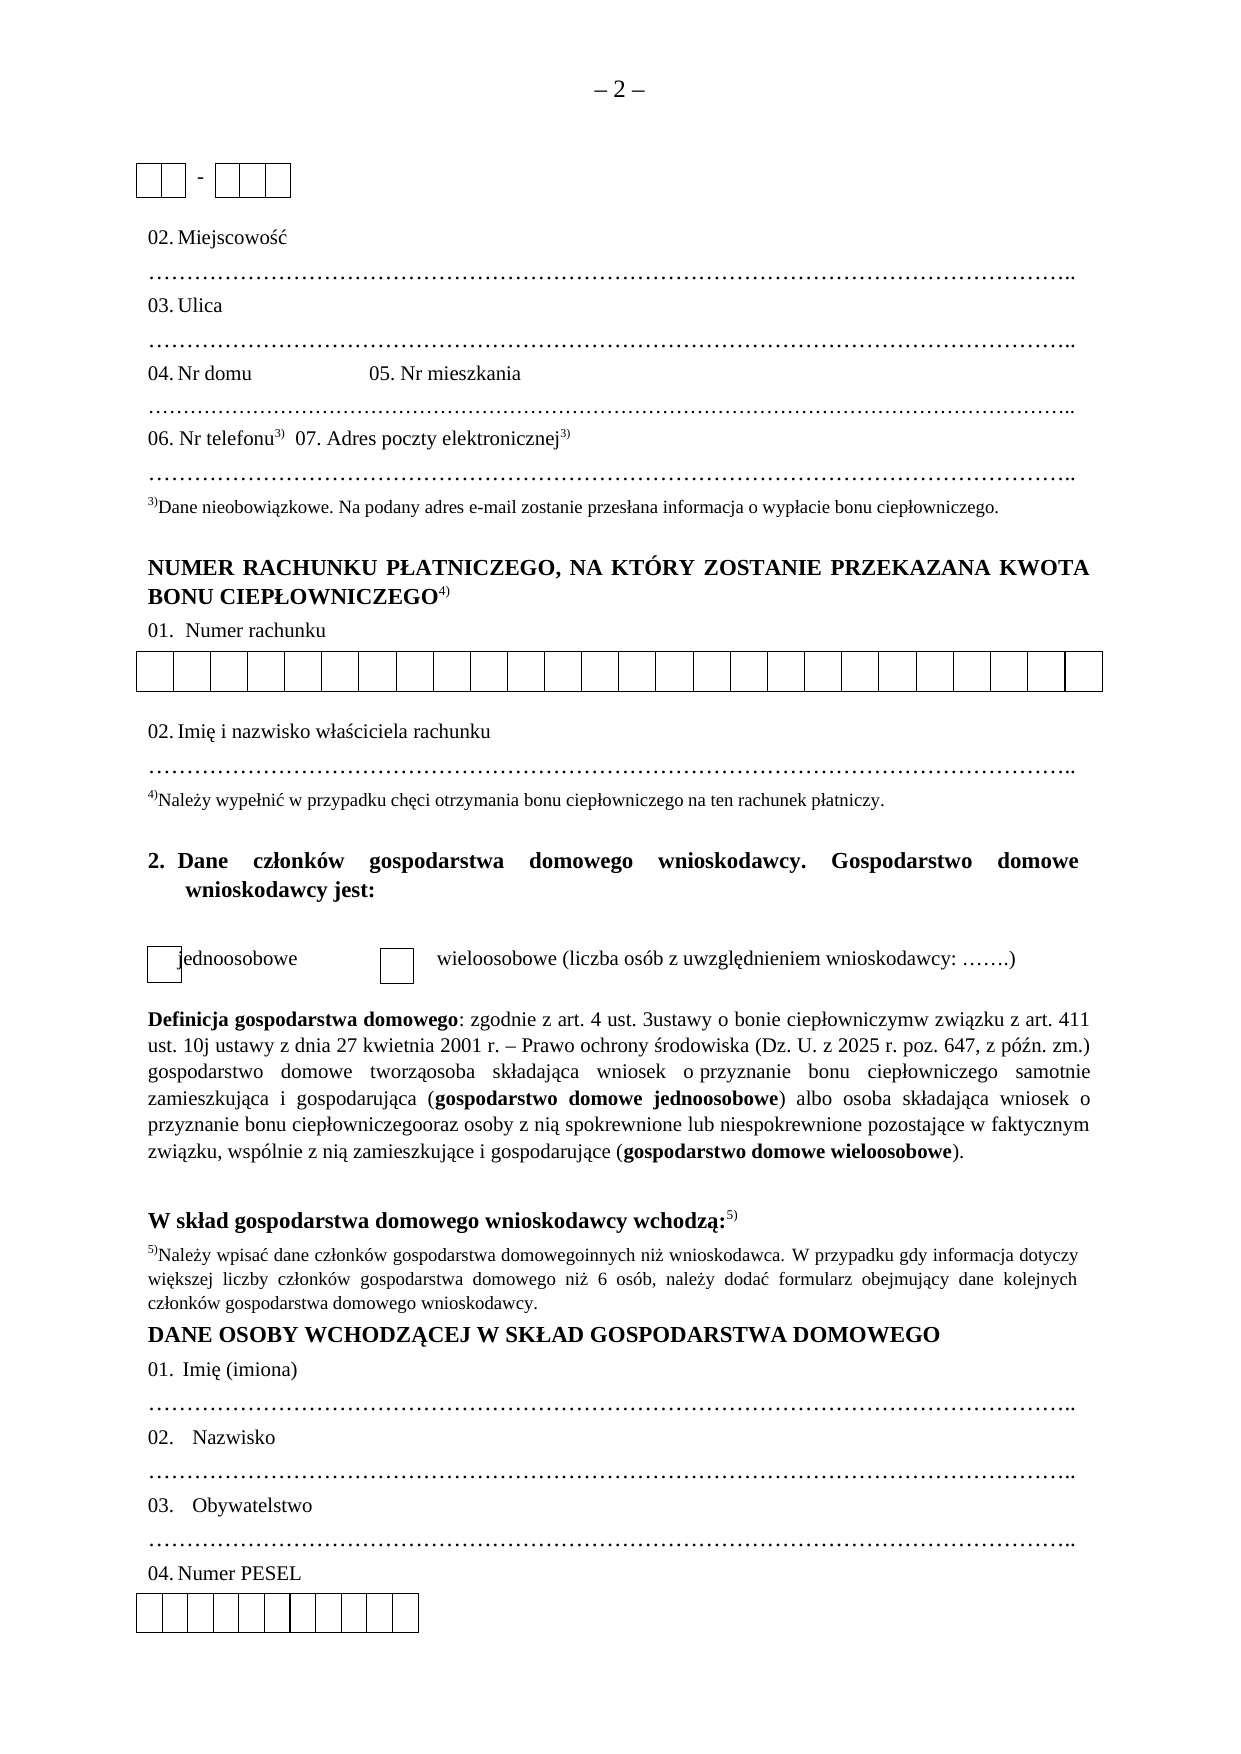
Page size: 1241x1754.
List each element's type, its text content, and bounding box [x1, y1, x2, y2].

list Nr domu 05. Nr mieszkania [148, 361, 1079, 385]
table_header [731, 652, 767, 691]
table_header [656, 652, 693, 691]
table_header [359, 652, 396, 691]
table_header [545, 652, 581, 691]
table_header [582, 652, 618, 691]
list Imię (imiona) [148, 1357, 1079, 1381]
table_header [694, 652, 730, 691]
table_header [434, 652, 470, 691]
text Definicja gospodarstwa domowego: zgodnie z art. 4 ust. 3ustawy o bonie ciepłowniczymw związku z art. 411 ust. 10j ustawy z dnia 27 kwietnia 2001 r. – Prawo ochrony środowiska (Dz. U. z 2025 r. poz. 647, z późn. zm.) gospodarstwo domowe tworząosoba składająca wniosek o przyznanie bonu ciepłowniczego samotnie zamieszkująca i gospodarująca (gospodarstwo domowe jednoosobowe) albo osoba składająca wniosek o przyznanie bonu ciepłowniczegooraz osoby z nią spokrewnione lub niespokrewnione pozostające w faktycznym związku, wspólnie z nią zamieszkujące i gospodarujące (gospodarstwo domowe wieloosobowe). [148, 1006, 1091, 1163]
table_header [322, 652, 358, 691]
table_header [316, 1594, 341, 1632]
table_header [211, 652, 247, 691]
table_header [162, 164, 185, 197]
table_header [917, 652, 953, 691]
list Imię i nazwisko właściciela rachunku [148, 719, 1079, 743]
text 5)Należy wpisać dane członków gospodarstwa domowegoinnych niż wnioskodawca. W przypadku gdy informacja dotyczy większej liczby członków gospodarstwa domowego niż 6 osób, należy dodać formularz obejmujący dane kolejnych członków gospodarstwa domowego wnioskodawcy. [148, 1242, 1079, 1313]
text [148, 326, 1091, 352]
list Dane członków gospodarstwa domowego wnioskodawcy. Gospodarstwo domowe wnioskodawcy jest: [148, 847, 1079, 902]
table_header [768, 652, 804, 691]
list Numer PESEL [148, 1561, 1079, 1584]
table_header [163, 1594, 187, 1632]
table_header [842, 652, 878, 691]
table_header [619, 652, 655, 691]
table_header [137, 1594, 162, 1632]
text …………………………………………………………………………………………………………………….. [148, 393, 1079, 418]
table_header [367, 1594, 392, 1632]
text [148, 1389, 1091, 1416]
table_header [285, 652, 321, 691]
list Nazwisko [148, 1425, 1079, 1449]
table_header [1028, 652, 1064, 691]
text 06. Nr telefonu3) 07. Adres poczty elektronicznej3) [148, 426, 1079, 450]
table_header [954, 652, 990, 691]
list Obywatelstwo [148, 1493, 1079, 1517]
table_header [508, 652, 544, 691]
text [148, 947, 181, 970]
text 4)Należy wypełnić w przypadku chęci otrzymania bonu ciepłowniczego na ten rachunek płatniczy. [148, 787, 1079, 811]
table_header [471, 652, 507, 691]
table_header [188, 1594, 213, 1632]
table_header [214, 1594, 238, 1632]
table_header [805, 652, 841, 691]
table_header [266, 164, 290, 197]
text DANE OSOBY WCHODZĄCEJ W SKŁAD GOSPODARSTWA DOMOWEGO [148, 1322, 1091, 1348]
table_header - [186, 163, 215, 197]
table_header [137, 164, 161, 197]
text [148, 258, 1091, 284]
text NUMER RACHUNKU PŁATNICZEGO, NA KTÓRY ZOSTANIE PRZEKAZANA KWOTA BONU CIEPŁOWNICZEGO4) [148, 554, 1091, 609]
table_header [1066, 652, 1102, 691]
text 3)Dane nieobowiązkowe. Na podany adres e-mail zostanie przesłana informacja o wypłacie bonu ciepłowniczego. [148, 494, 1079, 518]
text jednoosobowe wieloosobowe (liczba osób z uwzględnieniem wnioskodawcy: …….) [182, 946, 1091, 970]
table_header [393, 1594, 418, 1632]
table_header [216, 164, 239, 197]
table_header [265, 1594, 289, 1632]
table_header [248, 652, 284, 691]
table_header [174, 652, 210, 691]
list Numer rachunku [148, 618, 1079, 642]
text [148, 1525, 1091, 1552]
table_header [240, 164, 265, 197]
table_header [137, 652, 173, 691]
table_header [397, 652, 433, 691]
text W skład gospodarstwa domowego wnioskodawcy wchodzą:5) [148, 1207, 1091, 1233]
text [148, 1457, 1091, 1484]
table_header [991, 652, 1027, 691]
table_header [879, 652, 916, 691]
table_header [291, 1594, 315, 1632]
list Miejscowość [148, 225, 1079, 249]
table_header [342, 1594, 366, 1632]
table_header [239, 1594, 264, 1632]
text ………………………………………………………………………………………………………….. [148, 459, 1091, 485]
list Ulica [148, 293, 1079, 317]
text ………………………………………………………………………………………………………….. [148, 752, 1091, 778]
